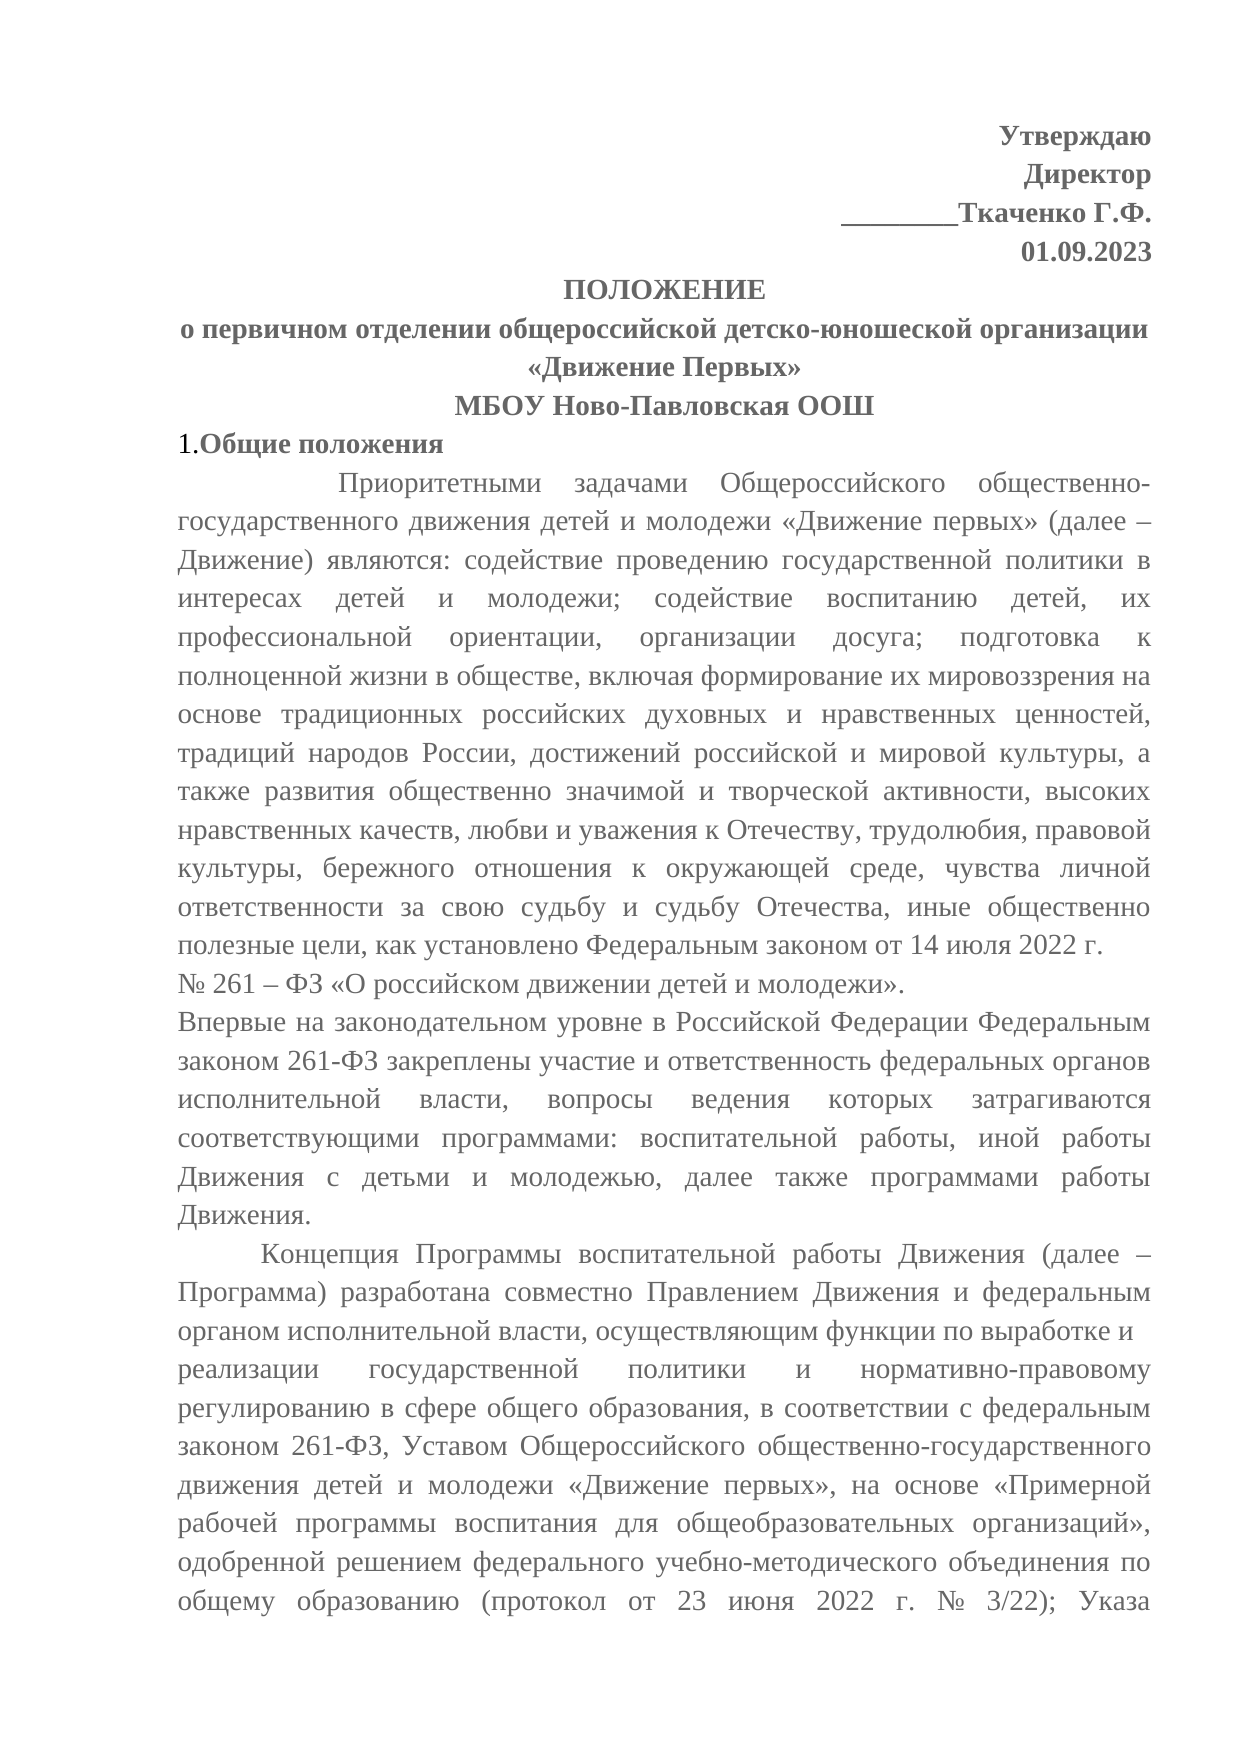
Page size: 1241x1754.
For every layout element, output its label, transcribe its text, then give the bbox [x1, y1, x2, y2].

text о первичном отделении общероссийской детско-юношеской организации [177, 311, 1152, 344]
text Концепция Программы воспитательной работы Движения (далее – Программа) разработана совместно Правлением Движения и федеральным органом исполнительной власти, осуществляющим функции по выработке и [177, 1236, 1152, 1346]
text Утверждаю [177, 118, 1152, 152]
text ________Ткаченко Г.Ф. [177, 195, 1152, 229]
text 01.09.2023 [177, 234, 1152, 267]
text «Движение Первых» [177, 349, 1152, 383]
text ПОЛОЖЕНИЕ [177, 272, 1152, 306]
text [177, 1351, 1152, 1616]
text МБОУ Ново-Павловская ООШ [177, 388, 1152, 421]
text Директор [177, 157, 1152, 190]
text Приоритетными задачами Общероссийского общественно- государственного движения детей и молодежи «Движение первых» (далее – Движение) являются: содействие проведению государственной политики в интересах детей и молодежи; содействие воспитанию детей, их профессиональной ориентации, организации досуга; подготовка к полноценной жизни в обществе, включая формирование их мировоззрения на основе традиционных российских духовных и нравственных ценностей, традиций народов России, достижений российской и мировой культуры, а также развития общественно значимой и творческой активности, высоких нравственных качеств, любви и уважения к Отечеству, трудолюбия, правовой культуры, бережного отношения к окружающей среде, чувства личной ответственности за свою судьбу и судьбу Отечества, иные общественно полезные цели, как установлено Федеральным законом от 14 июля 2022 г. [177, 465, 1152, 961]
text Впервые на законодательном уровне в Российской Федерации Федеральным законом 261-ФЗ закреплены участие и ответственность федеральных органов исполнительной власти, вопросы ведения которых затрагиваются соответствующими программами: воспитательной работы, иной работы Движения с детьми и молодежью, далее также программами работы Движения. [177, 1004, 1152, 1231]
text 1.Общие положения [177, 426, 1152, 460]
text № 261 – ФЗ «О российском движении детей и молодежи». [177, 966, 1152, 999]
